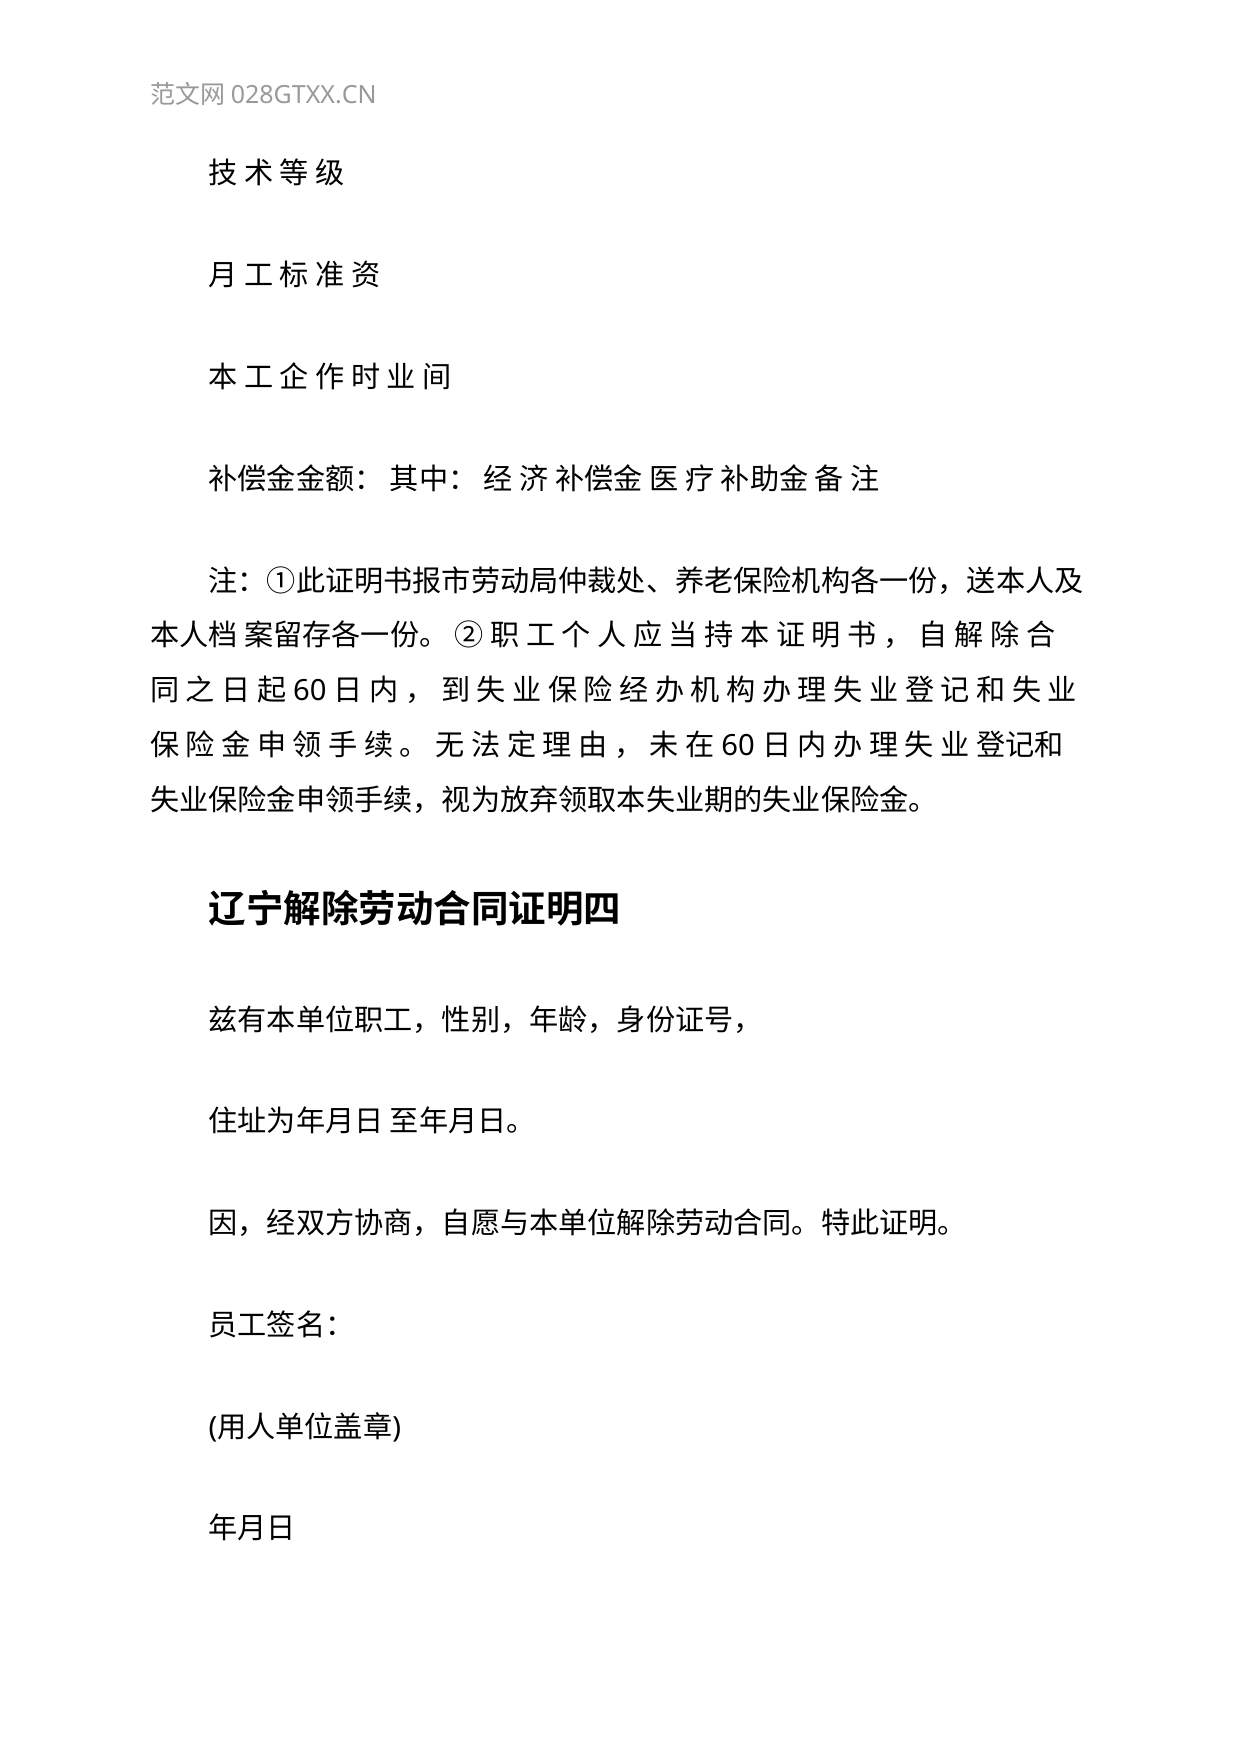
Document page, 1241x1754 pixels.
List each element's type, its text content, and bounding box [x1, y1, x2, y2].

text 补偿金金额： 其中： 经 济 补偿金 医 疗 补助金 备 注 [150, 455, 1090, 498]
text 年月日 [150, 1505, 1090, 1547]
text 本 工 企 作 时 业 间 [150, 353, 1090, 396]
text 住址为年月日 至年月日。 [150, 1098, 1090, 1140]
text 注：①此证明书报市劳动局仲裁处、养老保险机构各一份，送本人及本人档 案留存各一份。 ② 职 工 个 人 应 当 持 本 证 明 书 ， 自 解 除 合 同 之 日 起 60 日 内 ， 到 失 业 保 险 经 办 机 构 办 理 失 业 登 记 和 失 业 保 险 金 申 领 手 续 。 无 法 定 理 由 ， 未 在 60 日 内 办 理 失 业 登记和失业保险金申领手续，视为放弃领取本失业期的失业保险金。 [150, 557, 1090, 819]
text 员工签名： [150, 1301, 1090, 1344]
text 辽宁解除劳动合同证明四 [150, 879, 1090, 933]
text 技 术 等 级 [150, 150, 1090, 192]
text 月 工 标 准 资 [150, 252, 1090, 294]
text 因，经双方协商，自愿与本单位解除劳动合同。特此证明。 [150, 1199, 1090, 1242]
text (用人单位盖章) [150, 1403, 1090, 1446]
text 兹有本单位职工，性别，年龄，身份证号， [150, 996, 1090, 1038]
